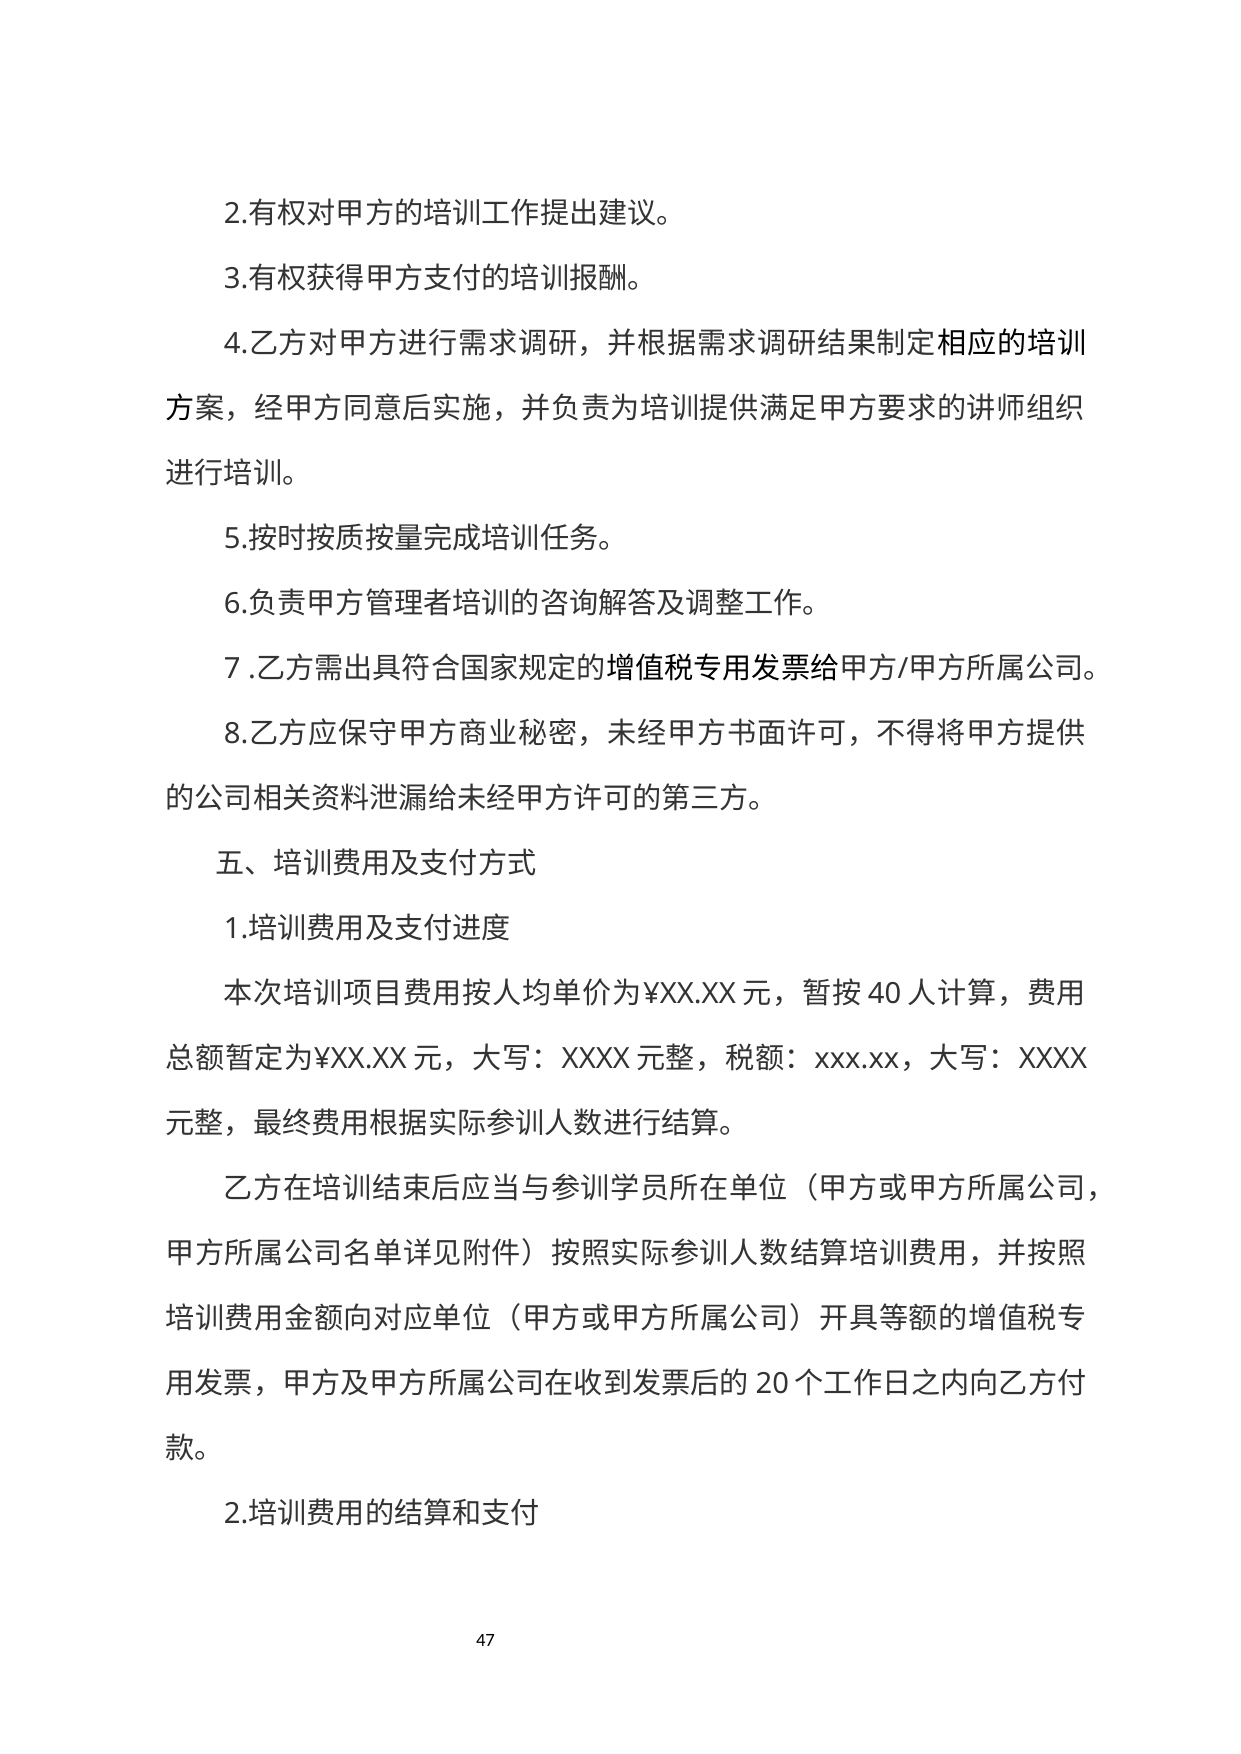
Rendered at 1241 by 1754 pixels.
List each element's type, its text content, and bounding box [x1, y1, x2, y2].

text 8.乙方应保守甲方商业秘密，未经甲方书面许可，不得将甲方提供的公司相关资料泄漏给未经甲方许可的第三方。 [165, 698, 1087, 828]
text 5.按时按质按量完成培训任务。 [165, 503, 1087, 568]
text 2.有权对甲方的培训工作提出建议。 [165, 178, 1087, 243]
text 1.培训费用及支付进度 [165, 893, 1087, 958]
text 6.负责甲方管理者培训的咨询解答及调整工作。 [165, 568, 1087, 633]
text 4.乙方对甲方进行需求调研，并根据需求调研结果制定相应的培训方案，经甲方同意后实施，并负责为培训提供满足甲方要求的讲师组织进行培训。 [165, 308, 1087, 503]
text 3.有权获得甲方支付的培训报酬。 [165, 243, 1087, 308]
text 2.培训费用的结算和支付 [165, 1478, 1087, 1543]
text 7 .乙方需出具符合国家规定的增值税专用发票给甲方/甲方所属公司。 [165, 633, 1087, 698]
text 乙方在培训结束后应当与参训学员所在单位（甲方或甲方所属公司，甲方所属公司名单详见附件）按照实际参训人数结算培训费用，并按照培训费用金额向对应单位（甲方或甲方所属公司）开具等额的增值税专用发票，甲方及甲方所属公司在收到发票后的20个工作日之内向乙方付款。 [165, 1153, 1087, 1478]
text 本次培训项目费用按人均单价为¥XX.XX元，暂按40人计算，费用总额暂定为¥XX.XX元，大写：XXXX元整，税额：xxx.xx，大写：XXXX元整，最终费用根据实际参训人数进行结算。 [165, 958, 1087, 1153]
text 五、培训费用及支付方式 [215, 828, 1087, 893]
